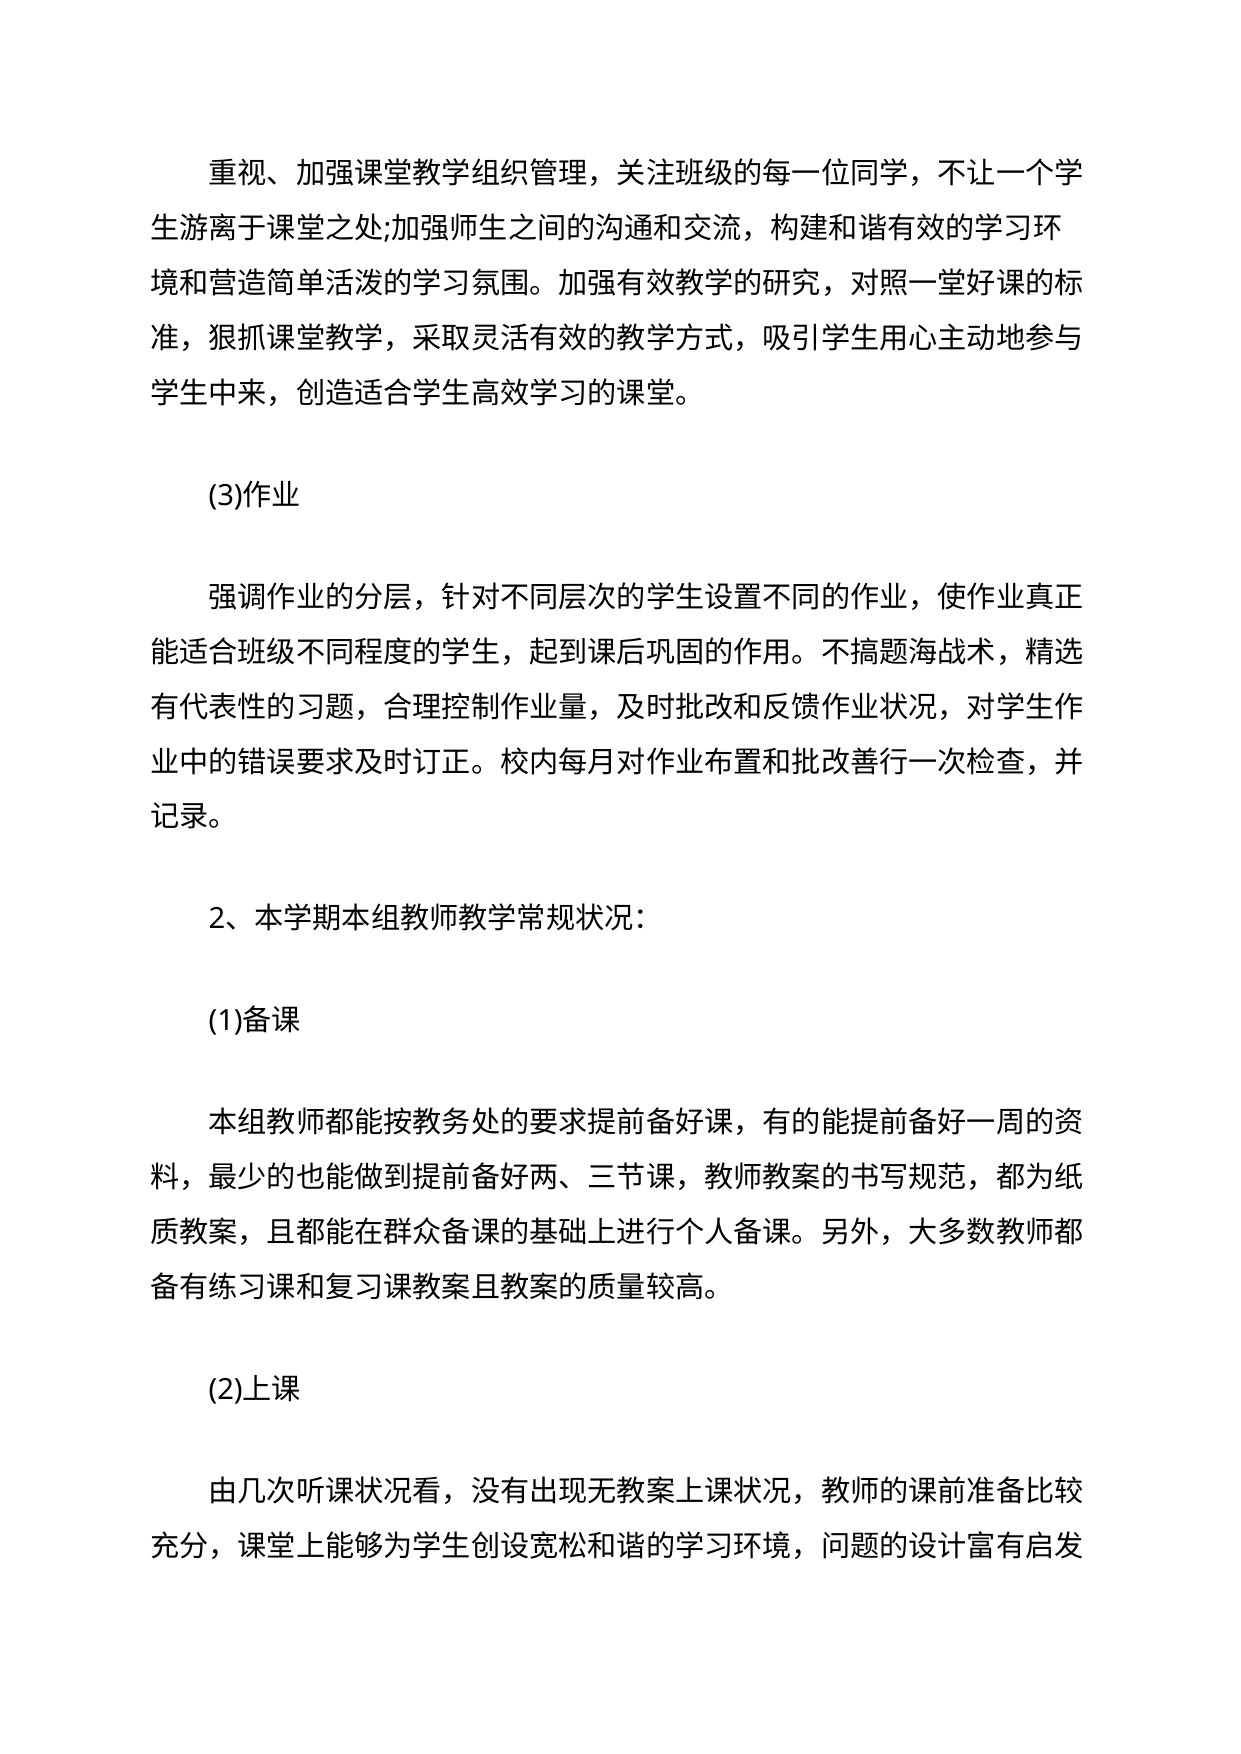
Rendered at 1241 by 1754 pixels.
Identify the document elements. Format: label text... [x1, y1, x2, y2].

text 2、本学期本组教师教学常规状况： [150, 895, 1090, 937]
text 强调作业的分层，针对不同层次的学生设置不同的作业，使作业真正能适合班级不同程度的学生，起到课后巩固的作用。不搞题海战术，精选有代表性的习题，合理控制作业量，及时批改和反馈作业状况，对学生作业中的错误要求及时订正。校内每月对作业布置和批改善行一次检查，并记录。 [150, 573, 1090, 835]
text (2)上课 [150, 1365, 1090, 1408]
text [150, 1467, 1090, 1564]
text (1)备课 [150, 997, 1090, 1039]
text 本组教师都能按教务处的要求提前备好课，有的能提前备好一周的资料，最少的也能做到提前备好两、三节课，教师教案的书写规范，都为纸质教案，且都能在群众备课的基础上进行个人备课。另外，大多数教师都备有练习课和复习课教案且教案的质量较高。 [150, 1099, 1090, 1306]
text 重视、加强课堂教学组织管理，关注班级的每一位同学，不让一个学生游离于课堂之处;加强师生之间的沟通和交流，构建和谐有效的学习环境和营造简单活泼的学习氛围。加强有效教学的研究，对照一堂好课的标准，狠抓课堂教学，采取灵活有效的教学方式，吸引学生用心主动地参与学生中来，创造适合学生高效学习的课堂。 [150, 150, 1090, 412]
text (3)作业 [150, 471, 1090, 514]
